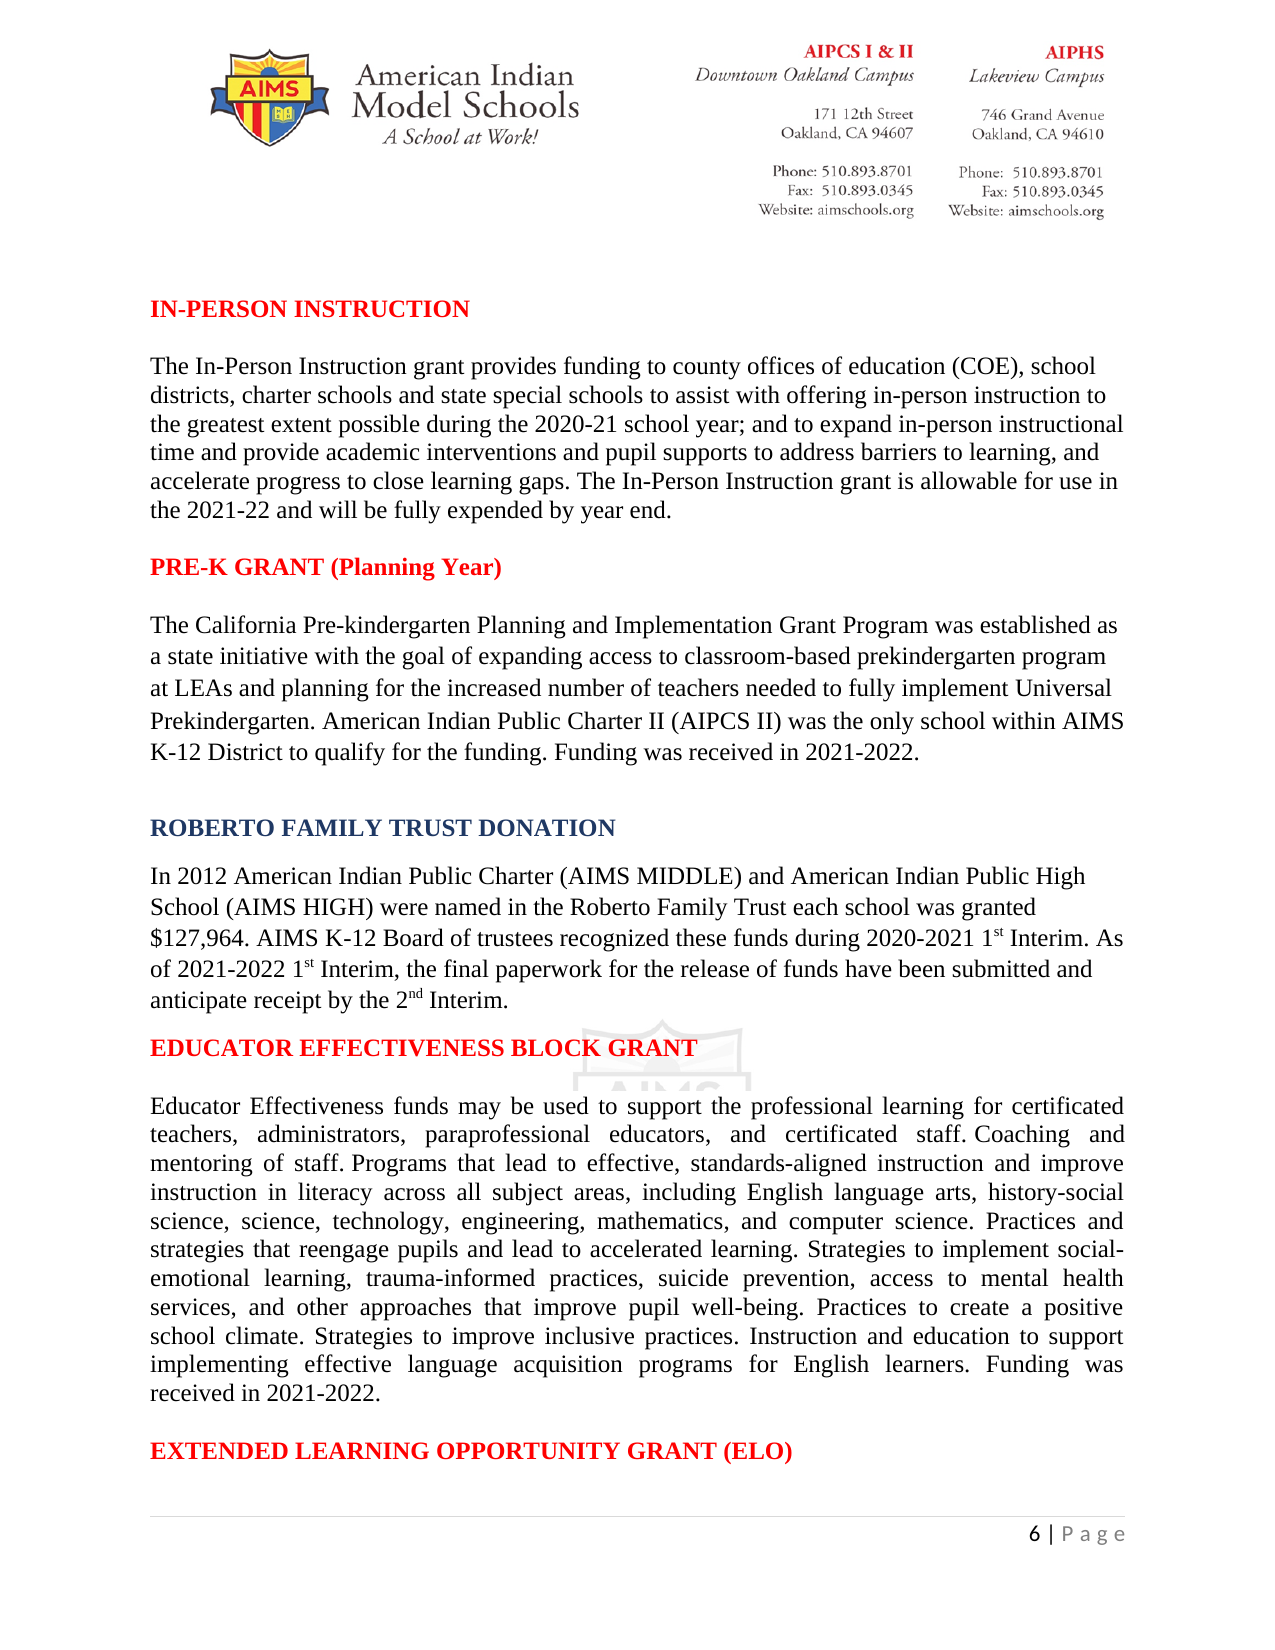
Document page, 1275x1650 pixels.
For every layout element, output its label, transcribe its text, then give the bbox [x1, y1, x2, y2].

text Educator Effectiveness funds may be used to support the professional learning for certificated teachers, administrators, paraprofessional educators, and certificated staff. Coaching and mentoring of staff. Programs that lead to effective, standards-aligned instruction and improve instruction in literacy across all subject areas, including English language arts, history-social science, science, technology, engineering, mathematics, and computer science. Practices and strategies that reengage pupils and lead to accelerated learning. Strategies to implement social-emotional learning, trauma-informed practices, suicide prevention, access to mental health services, and other approaches that improve pupil well-being. Practices to create a positive school climate. Strategies to improve inclusive practices. Instruction and education to support implementing effective language acquisition programs for English learners. Funding was received in 2021-2022. [150, 1091, 1125, 1407]
text ROBERTO FAMILY TRUST DONATION [150, 813, 1125, 842]
text The In-Person Instruction grant provides funding to county offices of education (COE), school districts, charter schools and state special schools to assist with offering in-person instruction to the greatest extent possible during the 2020-21 school year; and to expand in-person instructional time and provide academic interventions and pupil supports to address barriers to learning, and accelerate progress to close learning gaps. The In-Person Instruction grant is allowable for use in the 2021-22 and will be fully expended by year end. [150, 351, 1125, 524]
picture [150, 0, 1173, 1262]
text EDUCATOR EFFECTIVENESS BLOCK GRANT [150, 1033, 1125, 1062]
text PRE-K GRANT (Planning Year) [150, 552, 1125, 581]
text EXTENDED LEARNING OPPORTUNITY GRANT (ELO) [150, 1436, 1125, 1465]
text IN-PERSON INSTRUCTION [150, 294, 1125, 322]
text In 2012 American Indian Public Charter (AIMS MIDDLE) and American Indian Public High School (AIMS HIGH) were named in the Roberto Family Trust each school was granted $127,964. AIMS K-12 Board of trustees recognized these funds during 2020-2021 1st Interim. As of 2021-2022 1st Interim, the final paperwork for the release of funds have been submitted and anticipate receipt by the 2nd Interim. [150, 861, 1125, 1014]
text The California Pre-kindergarten Planning and Implementation Grant Program was established as a state initiative with the goal of expanding access to classroom-based prekindergarten program at LEAs and planning for the increased number of teachers needed to fully implement Universal Prekindergarten. American Indian Public Charter II (AIPCS II) was the only school within AIMS K-12 District to qualify for the funding. Funding was received in 2021-2022. [150, 610, 1125, 766]
